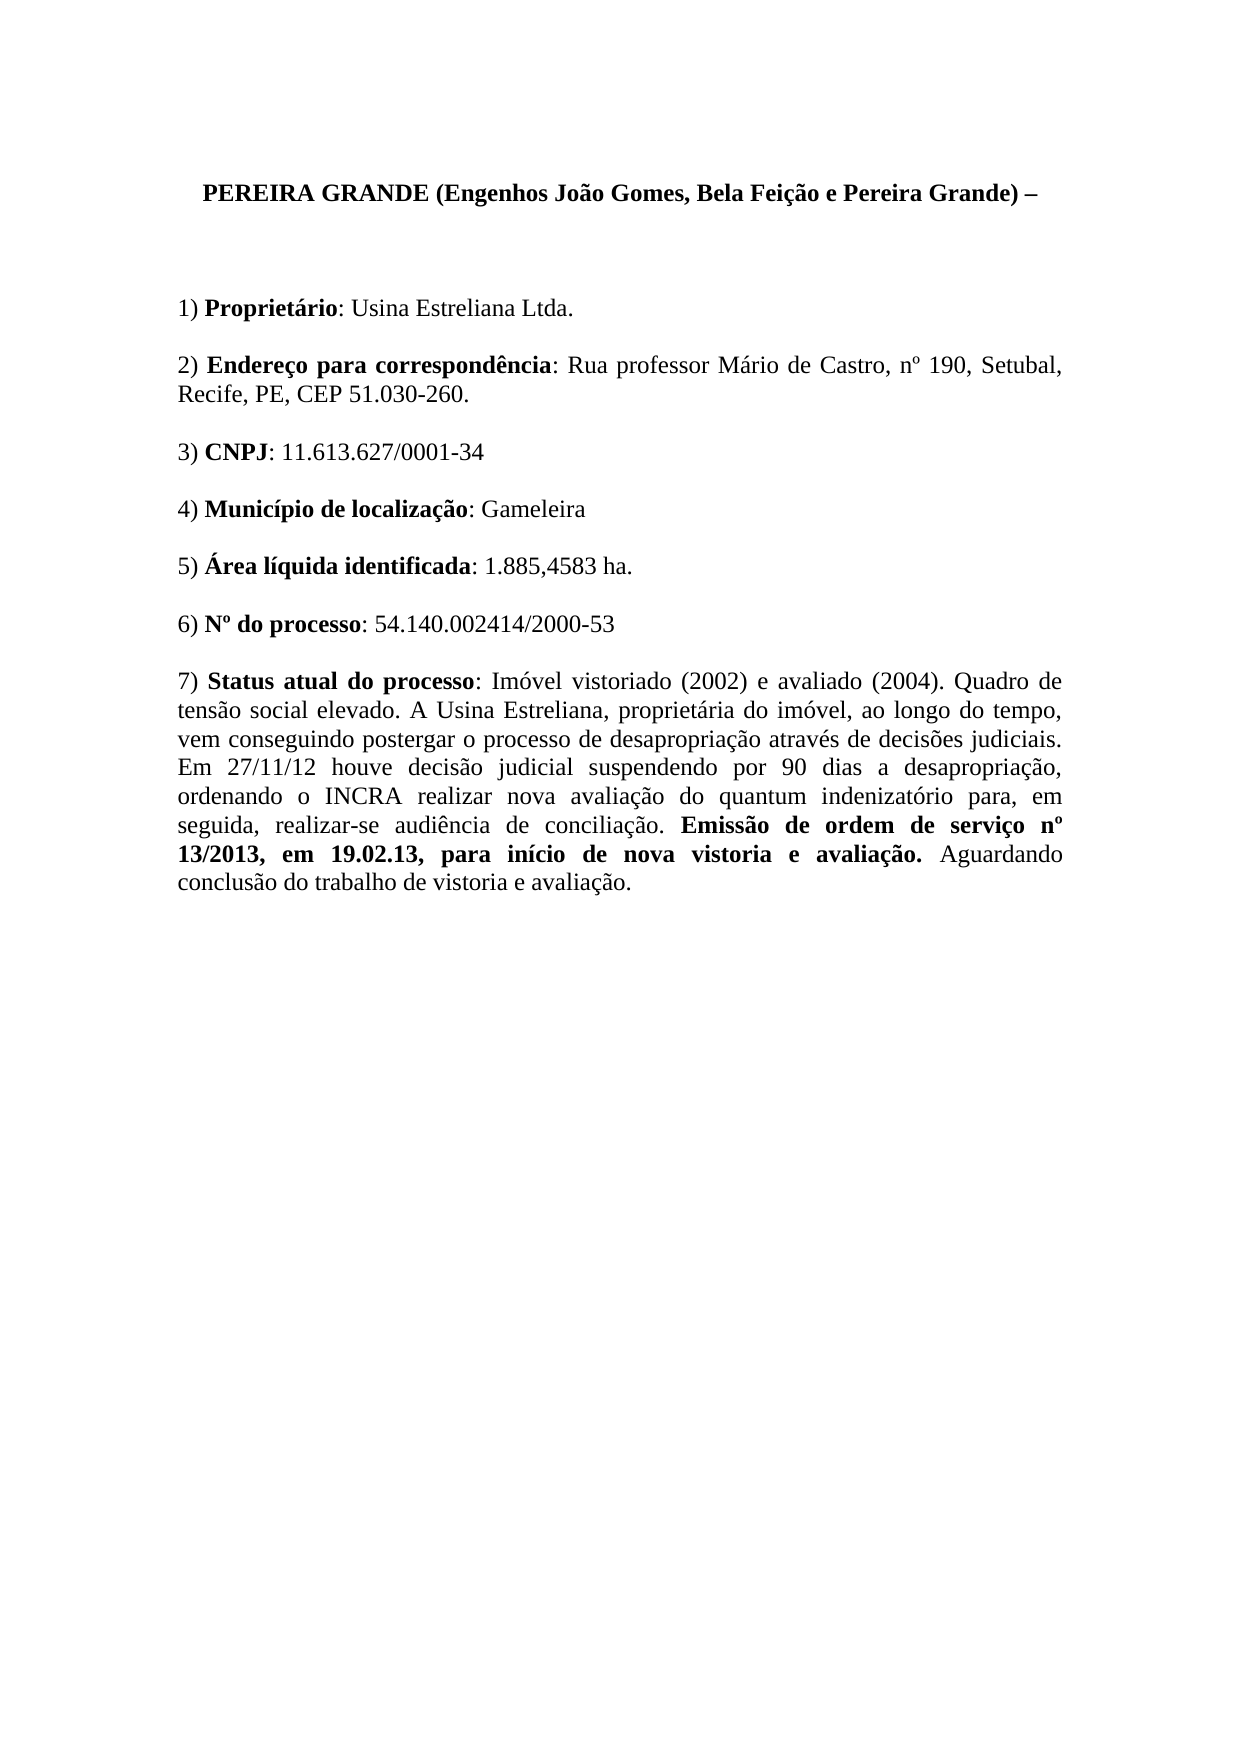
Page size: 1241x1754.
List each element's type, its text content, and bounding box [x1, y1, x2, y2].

text 4) Município de localização: Gameleira [177, 494, 1063, 523]
text 2) Endereço para correspondência: Rua professor Mário de Castro, nº 190, Setubal, Recife, PE, CEP 51.030-260. [177, 351, 1063, 408]
text 1) Proprietário: Usina Estreliana Ltda. [177, 293, 1063, 322]
text 5) Área líquida identificada: 1.885,4583 ha. [177, 551, 1063, 580]
text 7) Status atual do processo: Imóvel vistoriado (2002) e avaliado (2004). Quadro de tensão social elevado. A Usina Estreliana, proprietária do imóvel, ao longo do tempo, vem conseguindo postergar o processo de desapropriação através de decisões judiciais. Em 27/11/12 houve decisão judicial suspendendo por 90 dias a desapropriação, ordenando o INCRA realizar nova avaliação do quantum indenizatório para, em seguida, realizar-se audiência de conciliação. Emissão de ordem de serviço nº 13/2013, em 19.02.13, para início de nova vistoria e avaliação. Aguardando conclusão do trabalho de vistoria e avaliação. [177, 666, 1063, 896]
text 3) CNPJ: 11.613.627/0001-34 [177, 437, 1063, 466]
text PEREIRA GRANDE (Engenhos João Gomes, Bela Feição e Pereira Grande) – [177, 178, 1063, 207]
text 6) Nº do processo: 54.140.002414/2000-53 [177, 609, 1063, 637]
